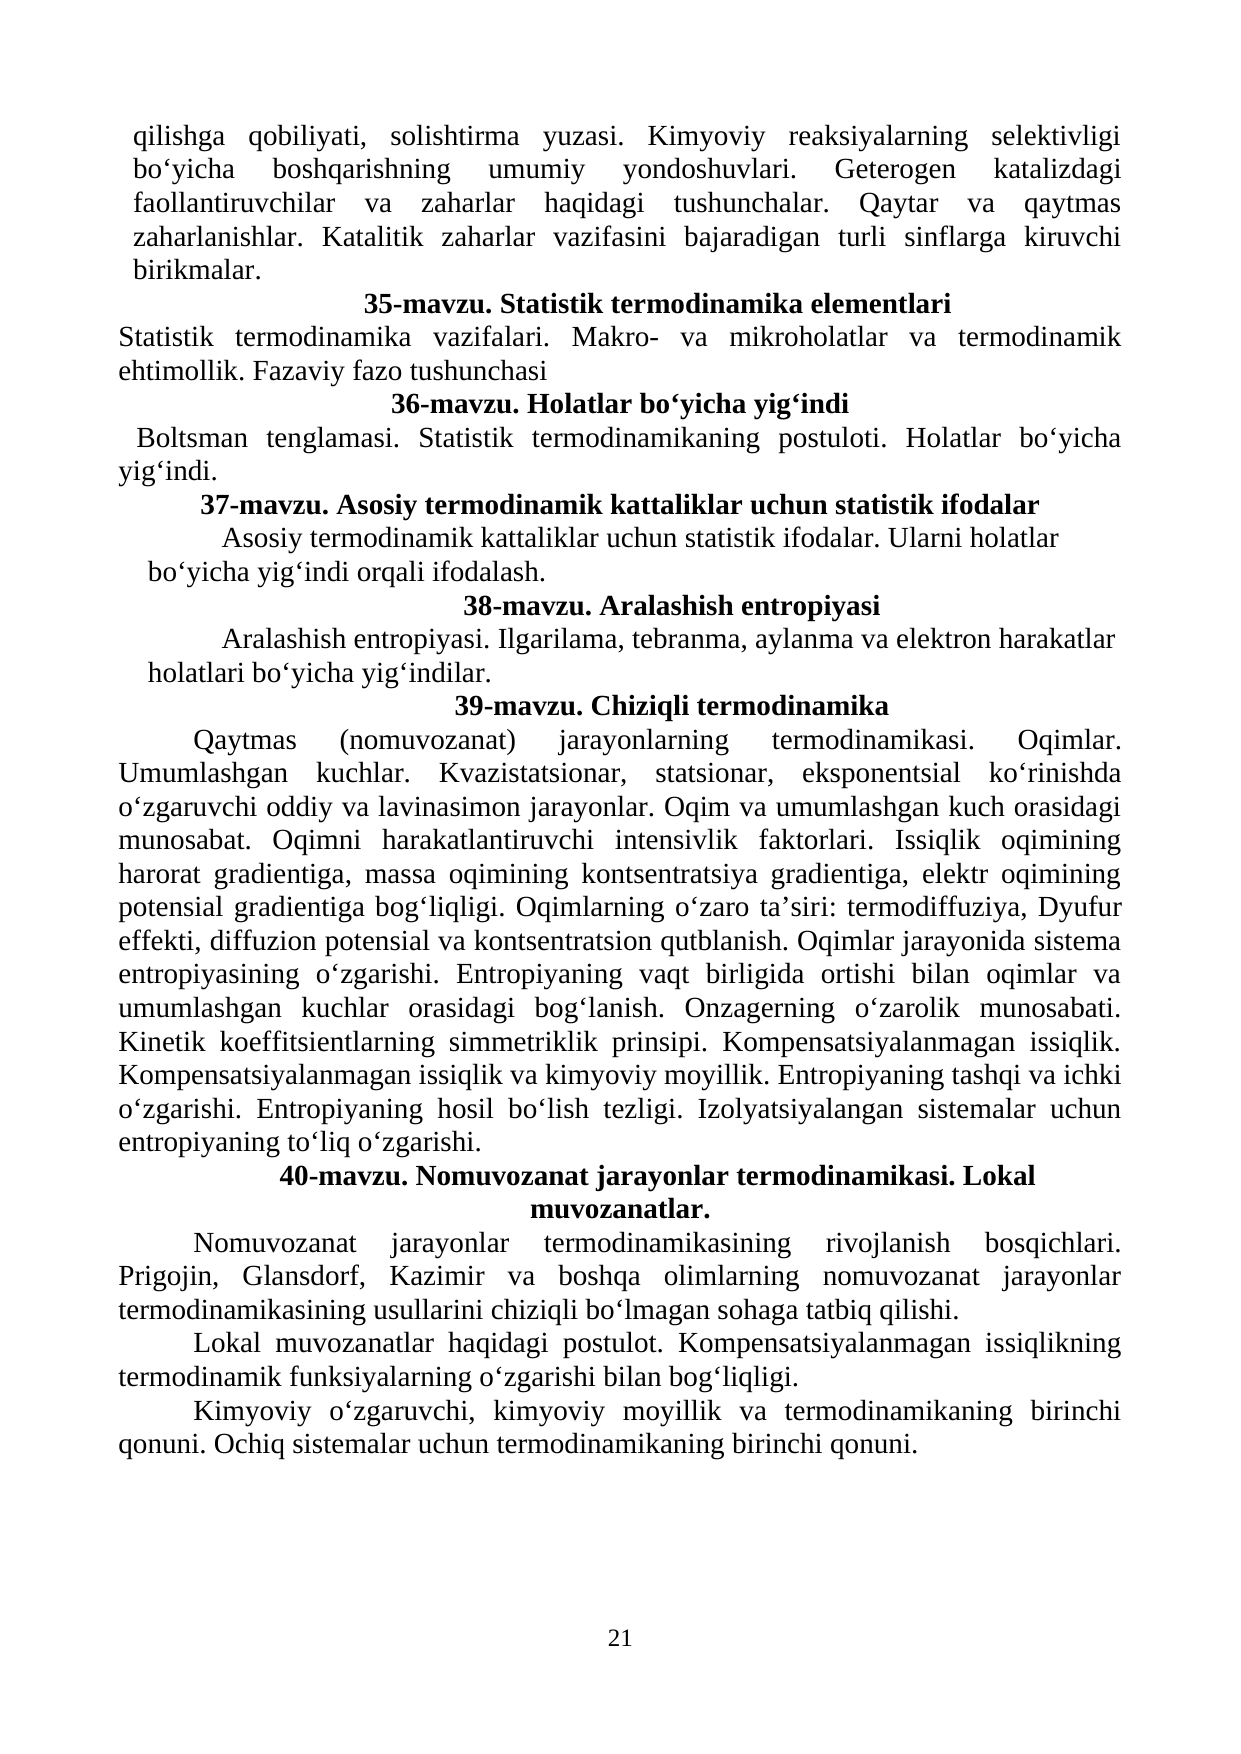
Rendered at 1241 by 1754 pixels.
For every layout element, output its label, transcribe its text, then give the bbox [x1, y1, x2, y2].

text 36-mavzu. Holatlar bo‘yicha yig‘indi [118, 386, 1122, 420]
text 40-mavzu. Nomuvozanat jarayonlar termodinamikasi. Lokal muvozanatlar. [118, 1158, 1122, 1225]
text 38-mavzu. Aralashish entropiyasi [148, 588, 1122, 621]
text Lokal muvozanatlar haqidagi postulot. Kompensatsiyalanmagan issiqlikning termodinamik funksiyalarning o‘zgarishi bilan bog‘liqligi. [118, 1326, 1122, 1393]
text Statistik termodinamika vazifalari. Makro- va mikroholatlar va termodinamik ehtimollik. Fazaviy fazo tushunchasi [118, 319, 1122, 386]
text Aralashish entropiyasi. Ilgarilama, tebranma, aylanma va elektron harakatlar holatlari bo‘yicha yig‘indilar. [148, 621, 1122, 688]
text Nomuvozanat jarayonlar termodinamikasining rivojlanish bosqichlari. Prigojin, Glansdorf, Kazimir va boshqa olimlarning nomuvozanat jarayonlar termodinamikasining usullarini chiziqli bo‘lmagan sohaga tatbiq qilishi. [118, 1225, 1122, 1326]
text Kimyoviy o‘zgaruvchi, kimyoviy moyillik va termodinamikaning birinchi qonuni. Ochiq sistemalar uchun termodinamikaning birinchi qonuni. [118, 1393, 1122, 1460]
text Asosiy termodinamik kattaliklar uchun statistik ifodalar. Ularni holatlar bo‘yicha yig‘indi orqali ifodalash. [148, 521, 1122, 588]
text Boltsman tenglamasi. Statistik termodinamikaning postuloti. Holatlar bo‘yicha yig‘indi. [118, 420, 1122, 487]
text 37-mavzu. Asosiy termodinamik kattaliklar uchun statistik ifodalar [118, 487, 1122, 521]
text 39-mavzu. Chiziqli termodinamika [148, 688, 1122, 722]
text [133, 118, 1122, 286]
text 35-mavzu. Statistik termodinamika elementlari [133, 286, 1122, 319]
text Qaytmas (nomuvozanat) jarayonlarning termodinamikasi. Oqimlar. Umumlashgan kuchlar. Kvazistatsionar, statsionar, eksponentsial ko‘rinishda o‘zgaruvchi oddiy va lavinasimon jarayonlar. Oqim va umumlashgan kuch orasidagi munosabat. Oqimni harakatlantiruvchi intensivlik faktorlari. Issiqlik oqimining harorat gradientiga, massa oqimining kontsentratsiya gradientiga, elektr oqimining potensial gradientiga bog‘liqligi. Oqimlarning o‘zaro ta’siri: termodiffuziya, Dyufur effekti, diffuzion potensial va kontsentratsion qutblanish. Oqimlar jarayonida sistema entropiyasining o‘zgarishi. Entropiyaning vaqt birligida ortishi bilan oqimlar va umumlashgan kuchlar orasidagi bog‘lanish. Onzagerning o‘zarolik munosabati. Kinetik koeffitsientlarning simmetriklik prinsipi. Kompensatsiyalanmagan issiqlik. Kompensatsiyalanmagan issiqlik va kimyoviy moyillik. Entropiyaning tashqi va ichki o‘zgarishi. Entropiyaning hosil bo‘lish tezligi. Izolyatsiyalangan sistemalar uchun entropiyaning to‘liq o‘zgarishi. [118, 722, 1122, 1158]
